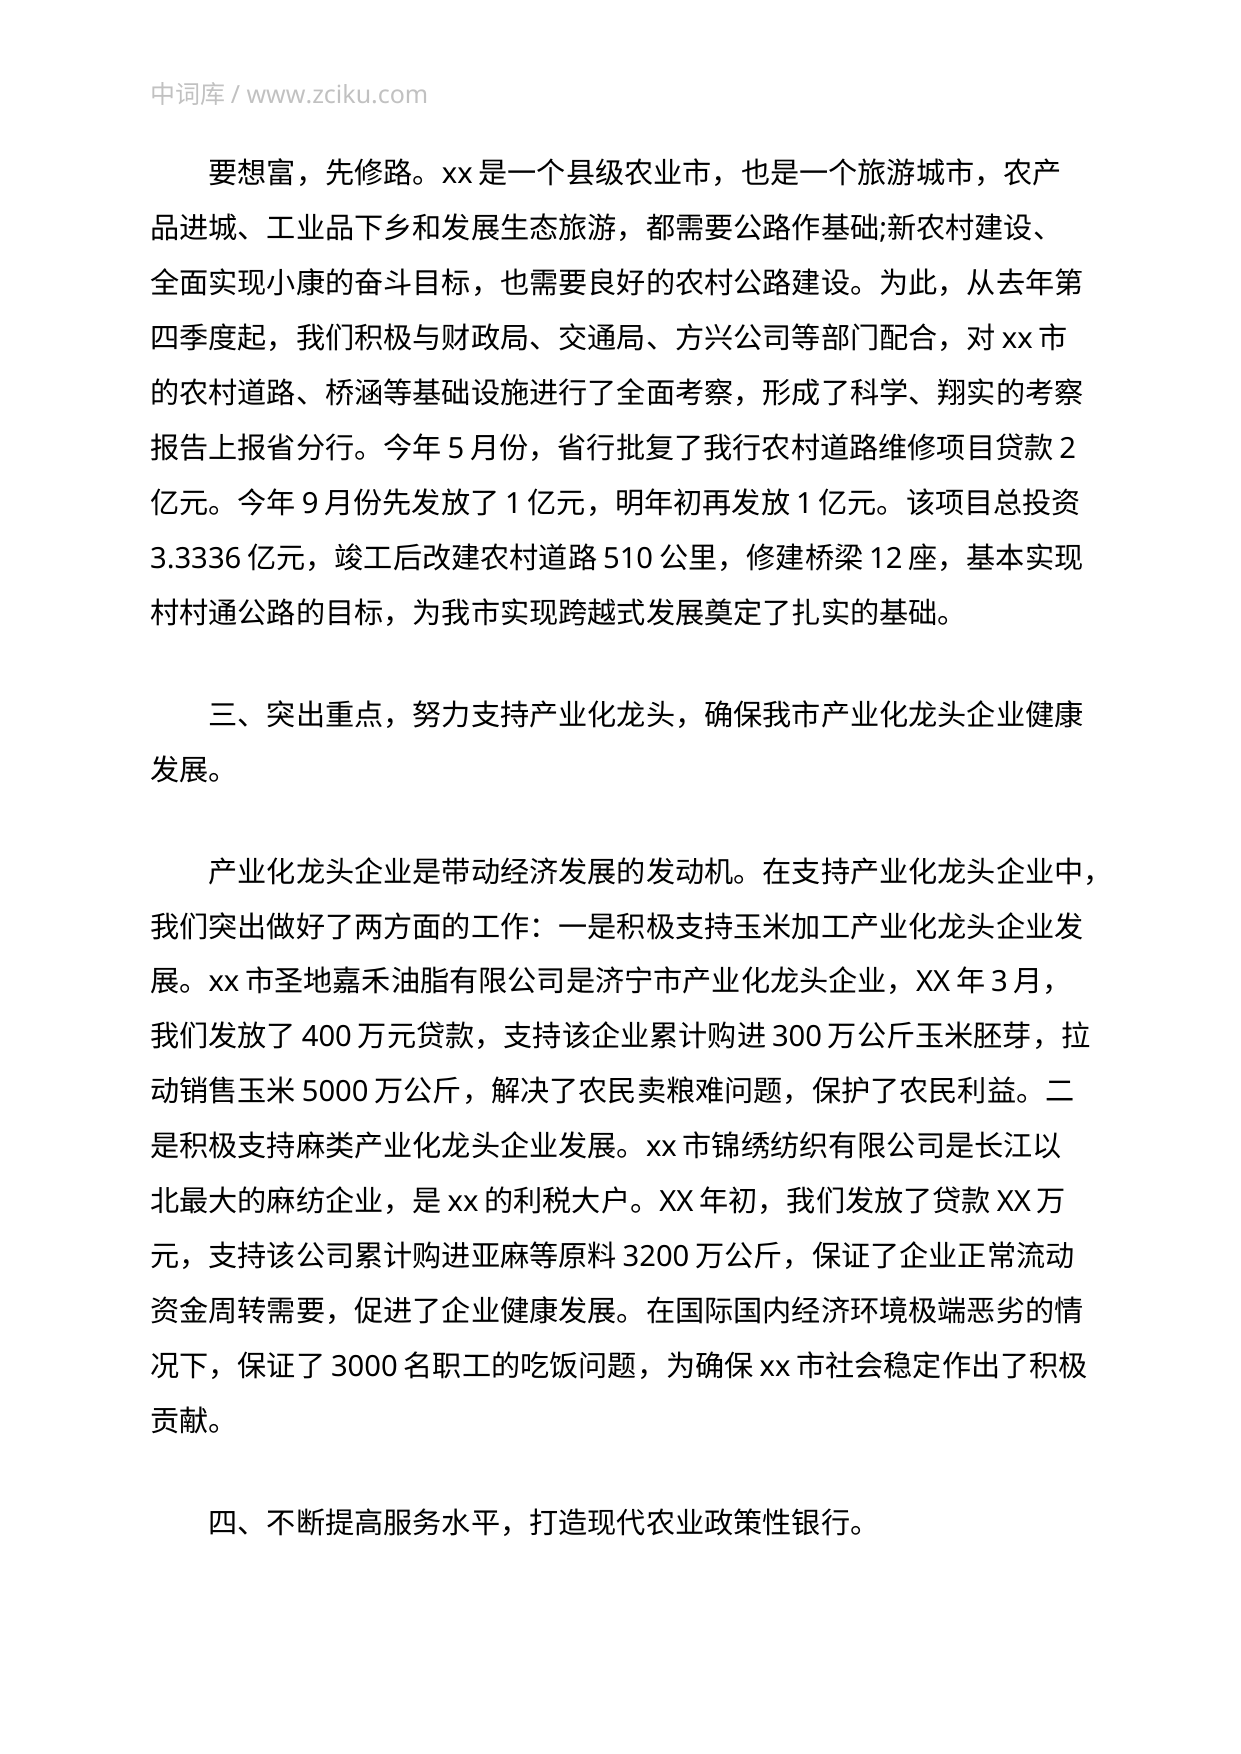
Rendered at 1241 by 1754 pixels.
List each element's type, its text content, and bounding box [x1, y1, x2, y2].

text 三、突出重点，努力支持产业化龙头，确保我市产业化龙头企业健康发展。 [150, 692, 1090, 789]
text 四、不断提高服务水平，打造现代农业政策性银行。 [150, 1500, 1090, 1542]
text 要想富，先修路。xx是一个县级农业市，也是一个旅游城市，农产品进城、工业品下乡和发展生态旅游，都需要公路作基础;新农村建设、全面实现小康的奋斗目标，也需要良好的农村公路建设。为此，从去年第四季度起，我们积极与财政局、交通局、方兴公司等部门配合，对xx市的农村道路、桥涵等基础设施进行了全面考察，形成了科学、翔实的考察报告上报省分行。今年5月份，省行批复了我行农村道路维修项目贷款2亿元。今年9月份先发放了1亿元，明年初再发放1亿元。该项目总投资3.3336亿元，竣工后改建农村道路510公里，修建桥梁12座，基本实现村村通公路的目标，为我市实现跨越式发展奠定了扎实的基础。 [150, 150, 1090, 632]
text 产业化龙头企业是带动经济发展的发动机。在支持产业化龙头企业中，我们突出做好了两方面的工作：一是积极支持玉米加工产业化龙头企业发展。xx市圣地嘉禾油脂有限公司是济宁市产业化龙头企业，XX年3月，我们发放了400万元贷款，支持该企业累计购进300万公斤玉米胚芽，拉动销售玉米5000万公斤，解决了农民卖粮难问题，保护了农民利益。二是积极支持麻类产业化龙头企业发展。xx市锦绣纺织有限公司是长江以北最大的麻纺企业，是xx的利税大户。XX年初，我们发放了贷款XX万元，支持该公司累计购进亚麻等原料3200万公斤，保证了企业正常流动资金周转需要，促进了企业健康发展。在国际国内经济环境极端恶劣的情况下，保证了3000名职工的吃饭问题，为确保xx市社会稳定作出了积极贡献。 [150, 848, 1090, 1440]
